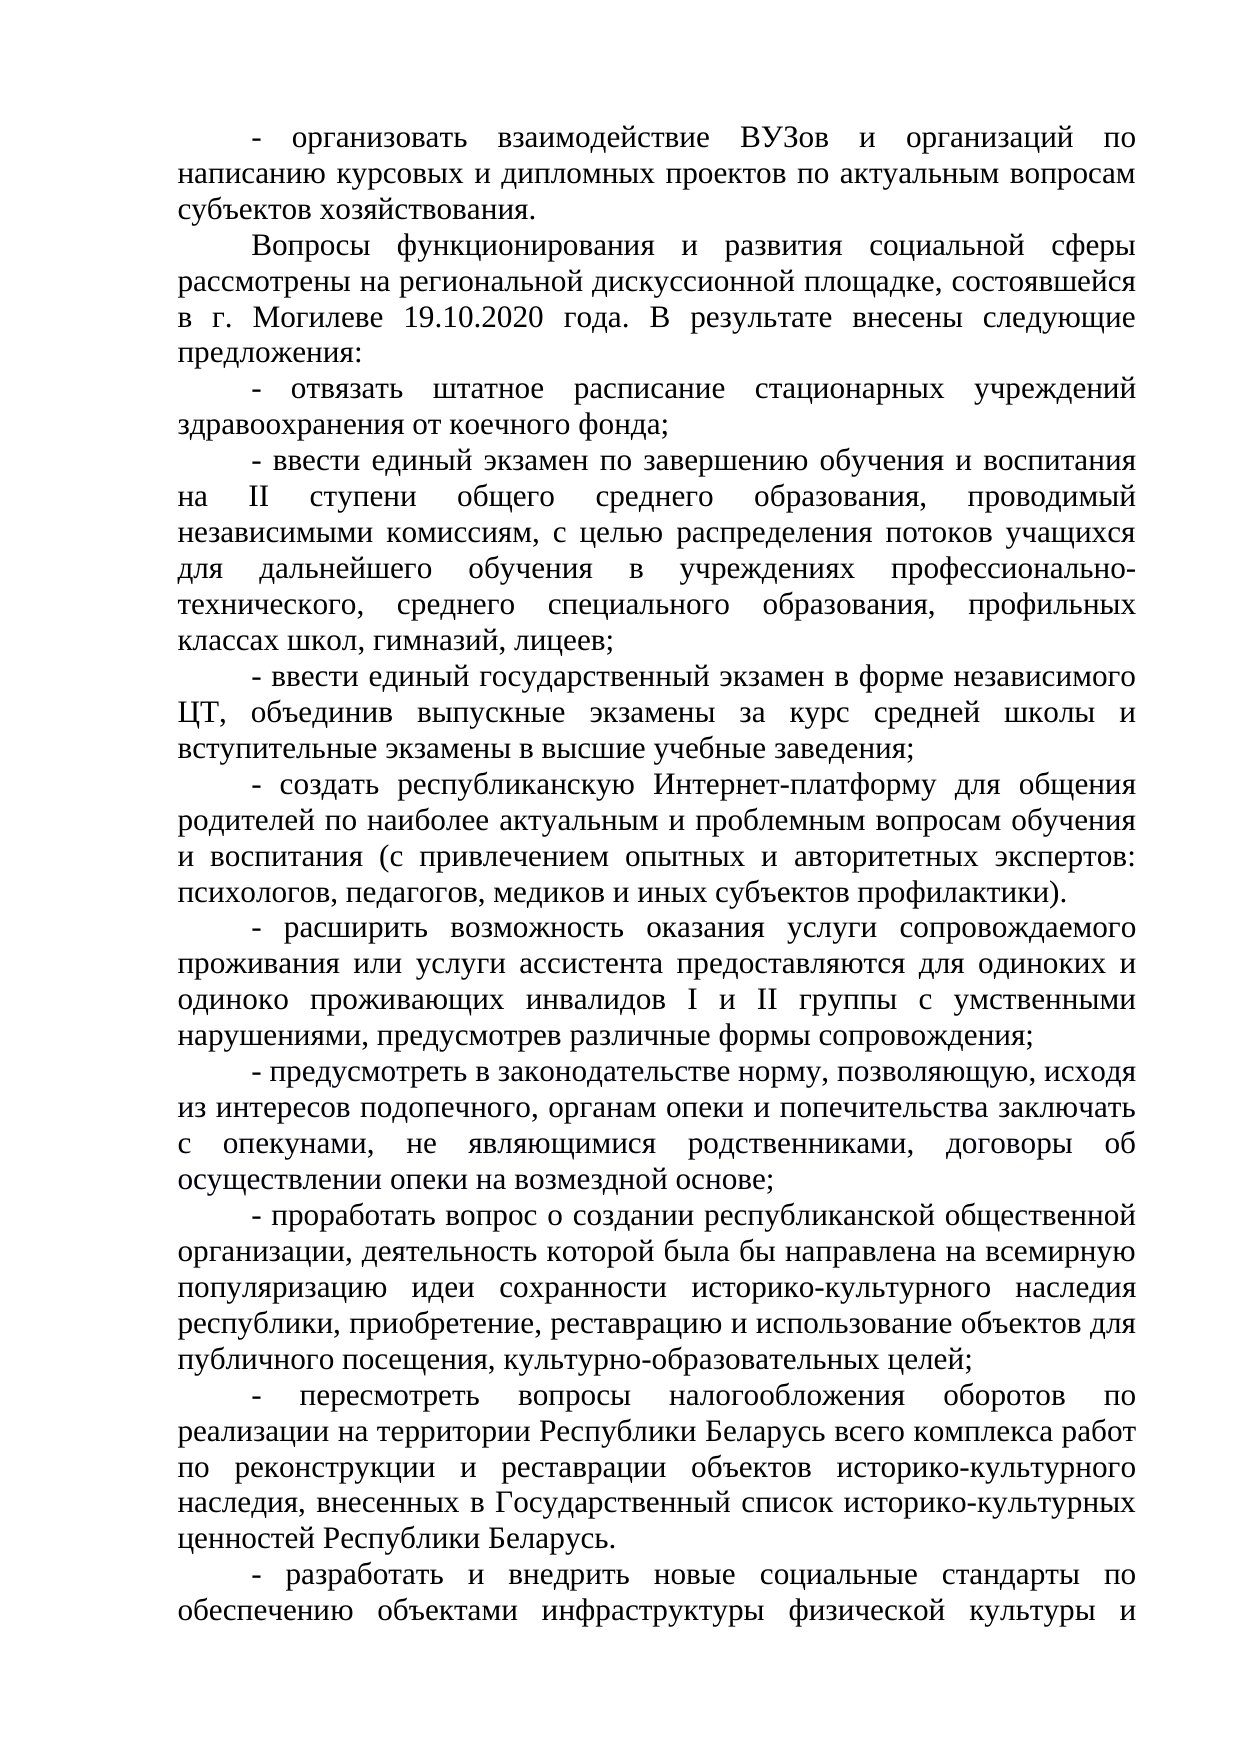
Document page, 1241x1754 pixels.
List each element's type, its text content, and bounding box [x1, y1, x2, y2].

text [177, 1556, 1137, 1627]
text - отвязать штатное расписание стационарных учреждений здравоохранения от коечного фонда; [177, 370, 1137, 442]
text - создать республиканскую Интернет-платформу для общения родителей по наиболее актуальным и проблемным вопросам обучения и воспитания (с привлечением опытных и авторитетных экспертов: психологов, педагогов, медиков и иных субъектов профилактики). [177, 765, 1137, 909]
text Вопросы функционирования и развития социальной сферы рассмотрены на региональной дискуссионной площадке, состоявшейся в г. Могилеве 19.10.2020 года. В результате внесены следующие предложения: [177, 226, 1137, 370]
text - организовать взаимодействие ВУЗов и организаций по написанию курсовых и дипломных проектов по актуальным вопросам субъектов хозяйствования. [177, 118, 1137, 226]
text - ввести единый экзамен по завершению обучения и воспитания на II ступени общего среднего образования, проводимый независимыми комиссиям, с целью распределения потоков учащихся для дальнейшего обучения в учреждениях профессионально-технического, среднего специального образования, профильных классах школ, гимназий, лицеев; [177, 442, 1137, 657]
text - ввести единый государственный экзамен в форме независимого ЦТ, объединив выпускные экзамены за курс средней школы и вступительные экзамены в высшие учебные заведения; [177, 657, 1137, 765]
text - предусмотреть в законодательстве норму, позволяющую, исходя из интересов подопечного, органам опеки и попечительства заключать с опекунами, не являющимися родственниками, договоры об осуществлении опеки на возмездной основе; [177, 1052, 1137, 1196]
text - проработать вопрос о создании республиканской общественной организации, деятельность которой была бы направлена на всемирную популяризацию идеи сохранности историко-культурного наследия республики, приобретение, реставрацию и использование объектов для публичного посещения, культурно-образовательных целей; [177, 1196, 1137, 1376]
text - расширить возможность оказания услуги сопровождаемого проживания или услуги ассистента предоставляются для одиноких и одиноко проживающих инвалидов I и II группы с умственными нарушениями, предусмотрев различные формы сопровождения; [177, 909, 1137, 1052]
text - пересмотреть вопросы налогообложения оборотов по реализации на территории Республики Беларусь всего комплекса работ по реконструкции и реставрации объектов историко-культурного наследия, внесенных в Государственный список историко-культурных ценностей Республики Беларусь. [177, 1376, 1137, 1556]
